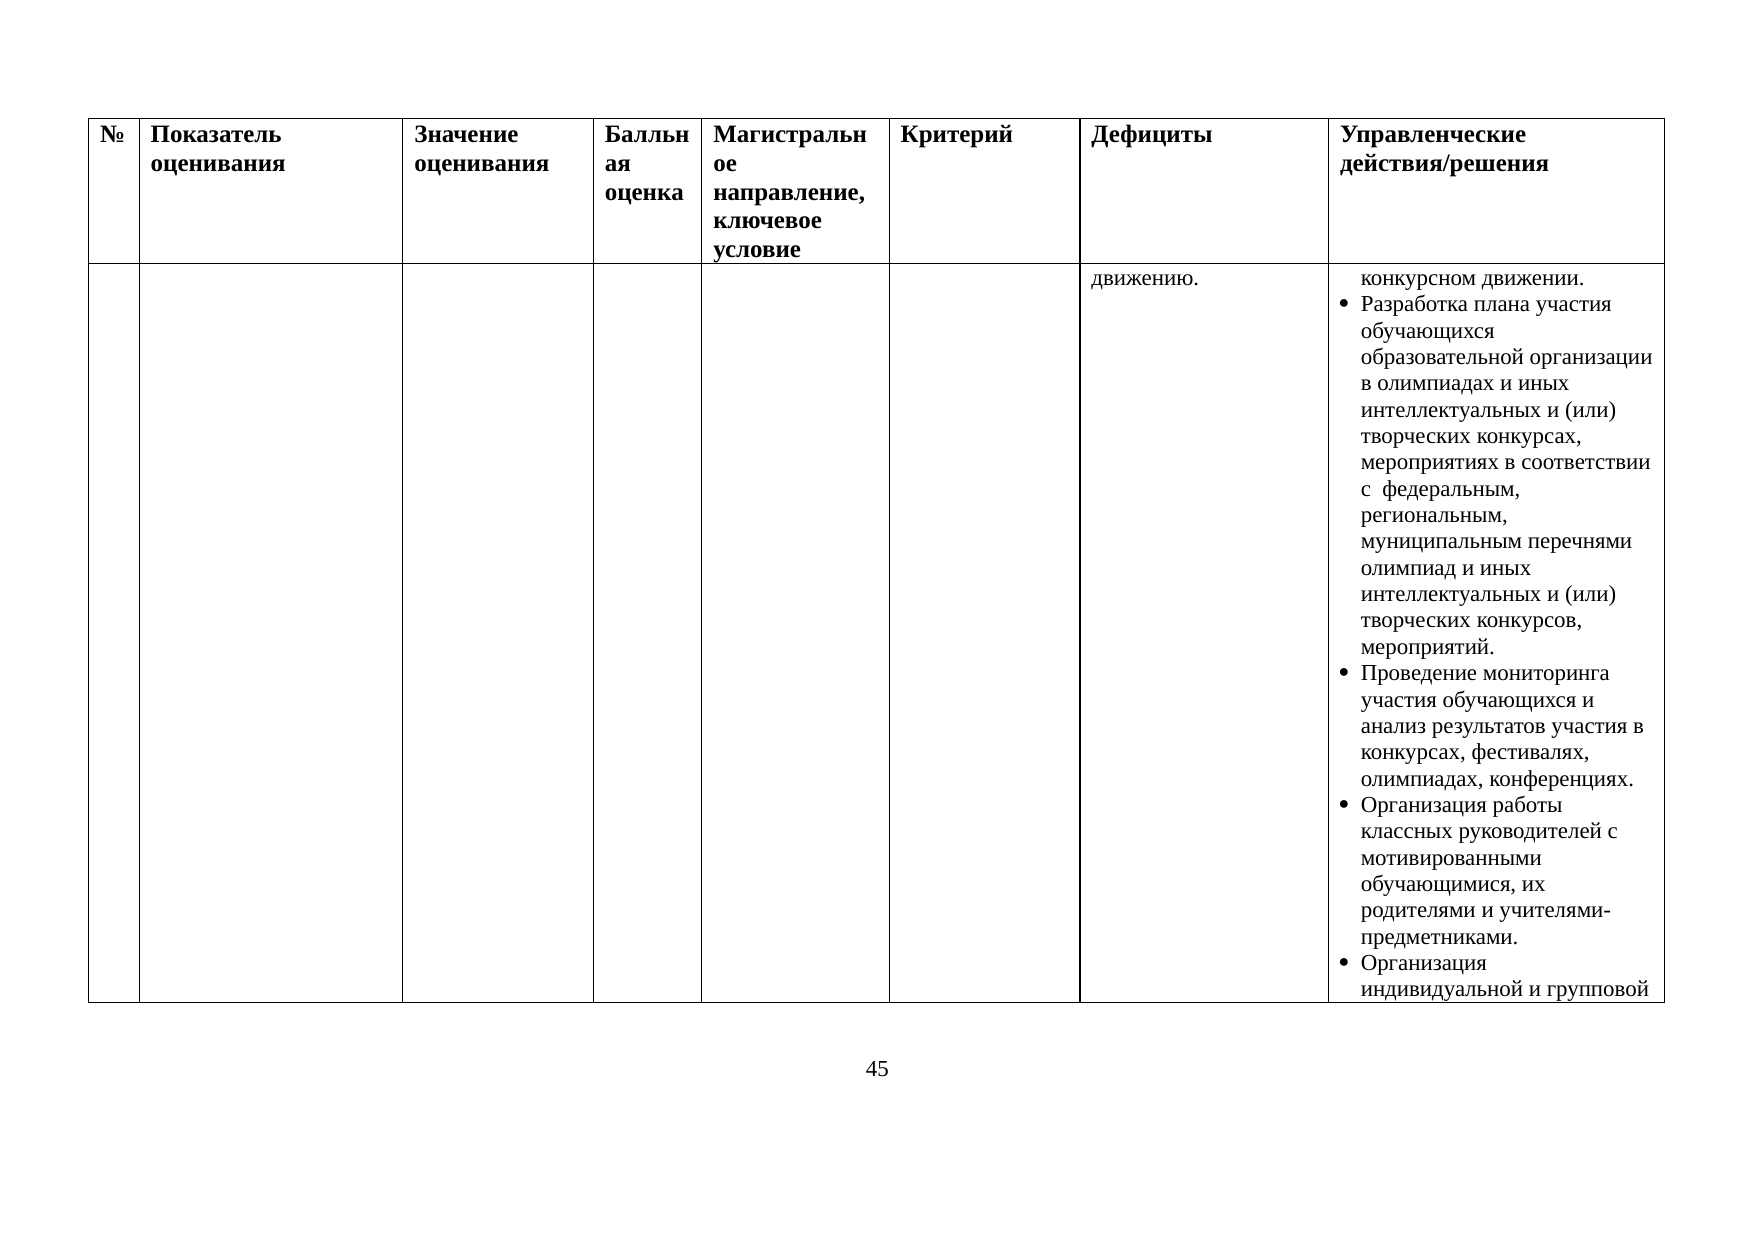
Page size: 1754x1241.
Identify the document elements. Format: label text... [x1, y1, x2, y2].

table_header № [89, 119, 139, 263]
table_header Показатель оценивания [140, 119, 402, 263]
table_header Значение оценивания [403, 119, 593, 263]
table_header Управленческие действия/решения [1329, 119, 1664, 263]
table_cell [1081, 264, 1328, 1002]
table_header Критерий [890, 119, 1079, 263]
table_header Балльная оценка [594, 119, 701, 263]
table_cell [1329, 264, 1664, 1002]
table_header Дефициты [1081, 119, 1328, 263]
table_header Магистральное направление, ключевое условие [702, 119, 889, 263]
